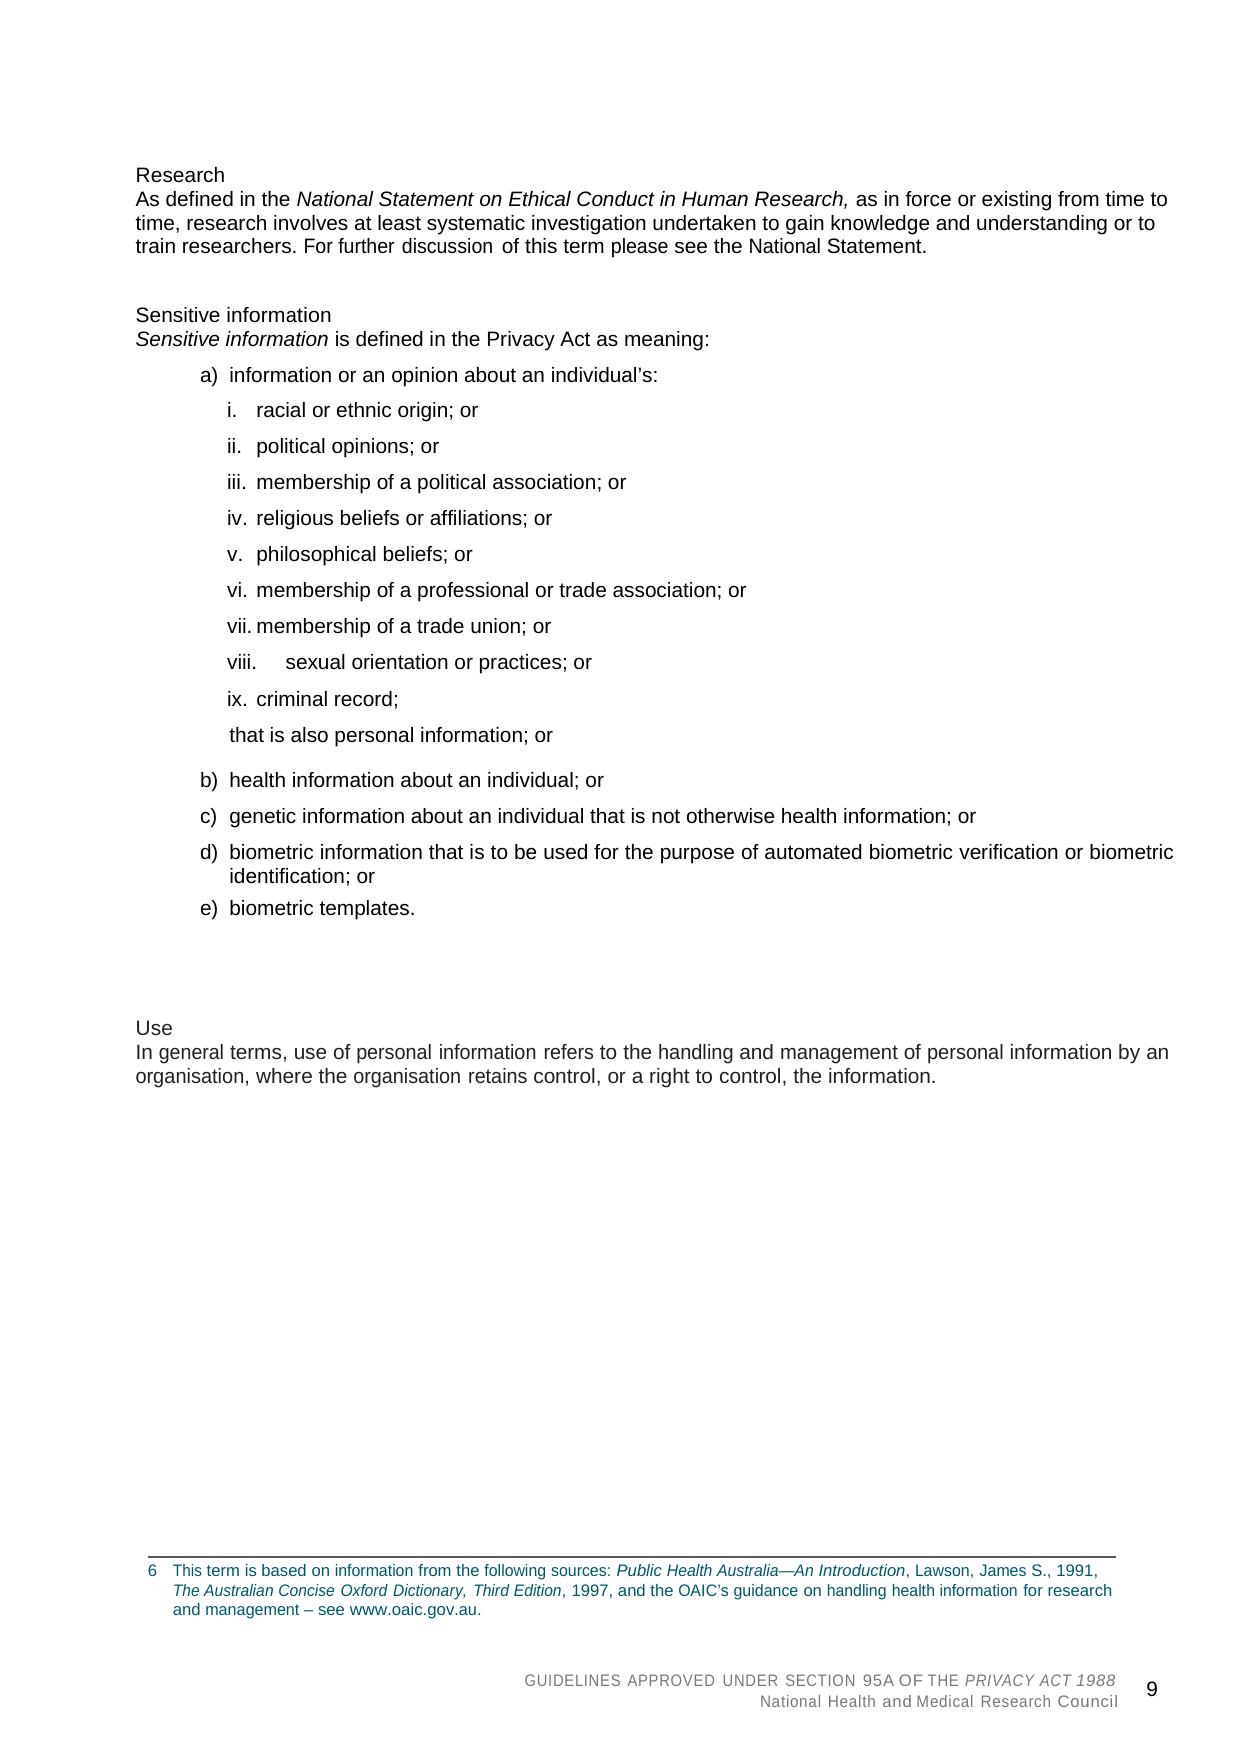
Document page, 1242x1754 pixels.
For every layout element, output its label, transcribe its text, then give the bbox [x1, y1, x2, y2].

list membership of a trade union; or [227, 614, 1181, 638]
list racial or ethnic origin; or [227, 398, 1181, 422]
list religious beliefs or affiliations; or [227, 506, 1181, 530]
list philosophical beliefs; or [227, 542, 1181, 566]
text As defined in the National Statement on Ethical Conduct in Human Research, as in force or existing from time to time, research involves at least systematic investigation undertaken to gain knowledge and understanding or to train researchers. For further discussion of this term please see the National Statement. [135, 186, 1181, 258]
list criminal record; [227, 687, 1181, 711]
text Research [135, 162, 1181, 186]
list genetic information about an individual that is not otherwise health information; or [200, 804, 1181, 828]
text Sensitive information [135, 302, 1181, 326]
text that is also personal information; or [229, 723, 1181, 747]
list information or an opinion about an individual’s: [200, 362, 1181, 386]
list biometric templates. [200, 895, 1181, 919]
text In general terms, use of personal information refers to the handling and management of personal information by an organisation, where the organisation retains control, or a right to control, the information. [135, 1040, 1181, 1088]
text Use [135, 1016, 1181, 1040]
list membership of a professional or trade association; or [227, 578, 1181, 602]
list sexual orientation or practices; or [227, 650, 1181, 674]
text Sensitive information is defined in the Privacy Act as meaning: [135, 326, 1181, 350]
list political opinions; or [227, 434, 1181, 458]
list biometric information that is to be used for the purpose of automated biometric verification or biometric identification; or [200, 839, 1175, 887]
list health information about an individual; or [200, 768, 1181, 792]
list membership of a political association; or [227, 470, 1181, 494]
text 6 This term is based on information from the following sources: Public Health Australia—An Introduction, Lawson, James S., 1991, The Australian Concise Oxford Dictionary, Third Edition, 1997, and the OAIC’s guidance on handling health information for research and management – see www.oaic.gov.au. [148, 1561, 1113, 1619]
